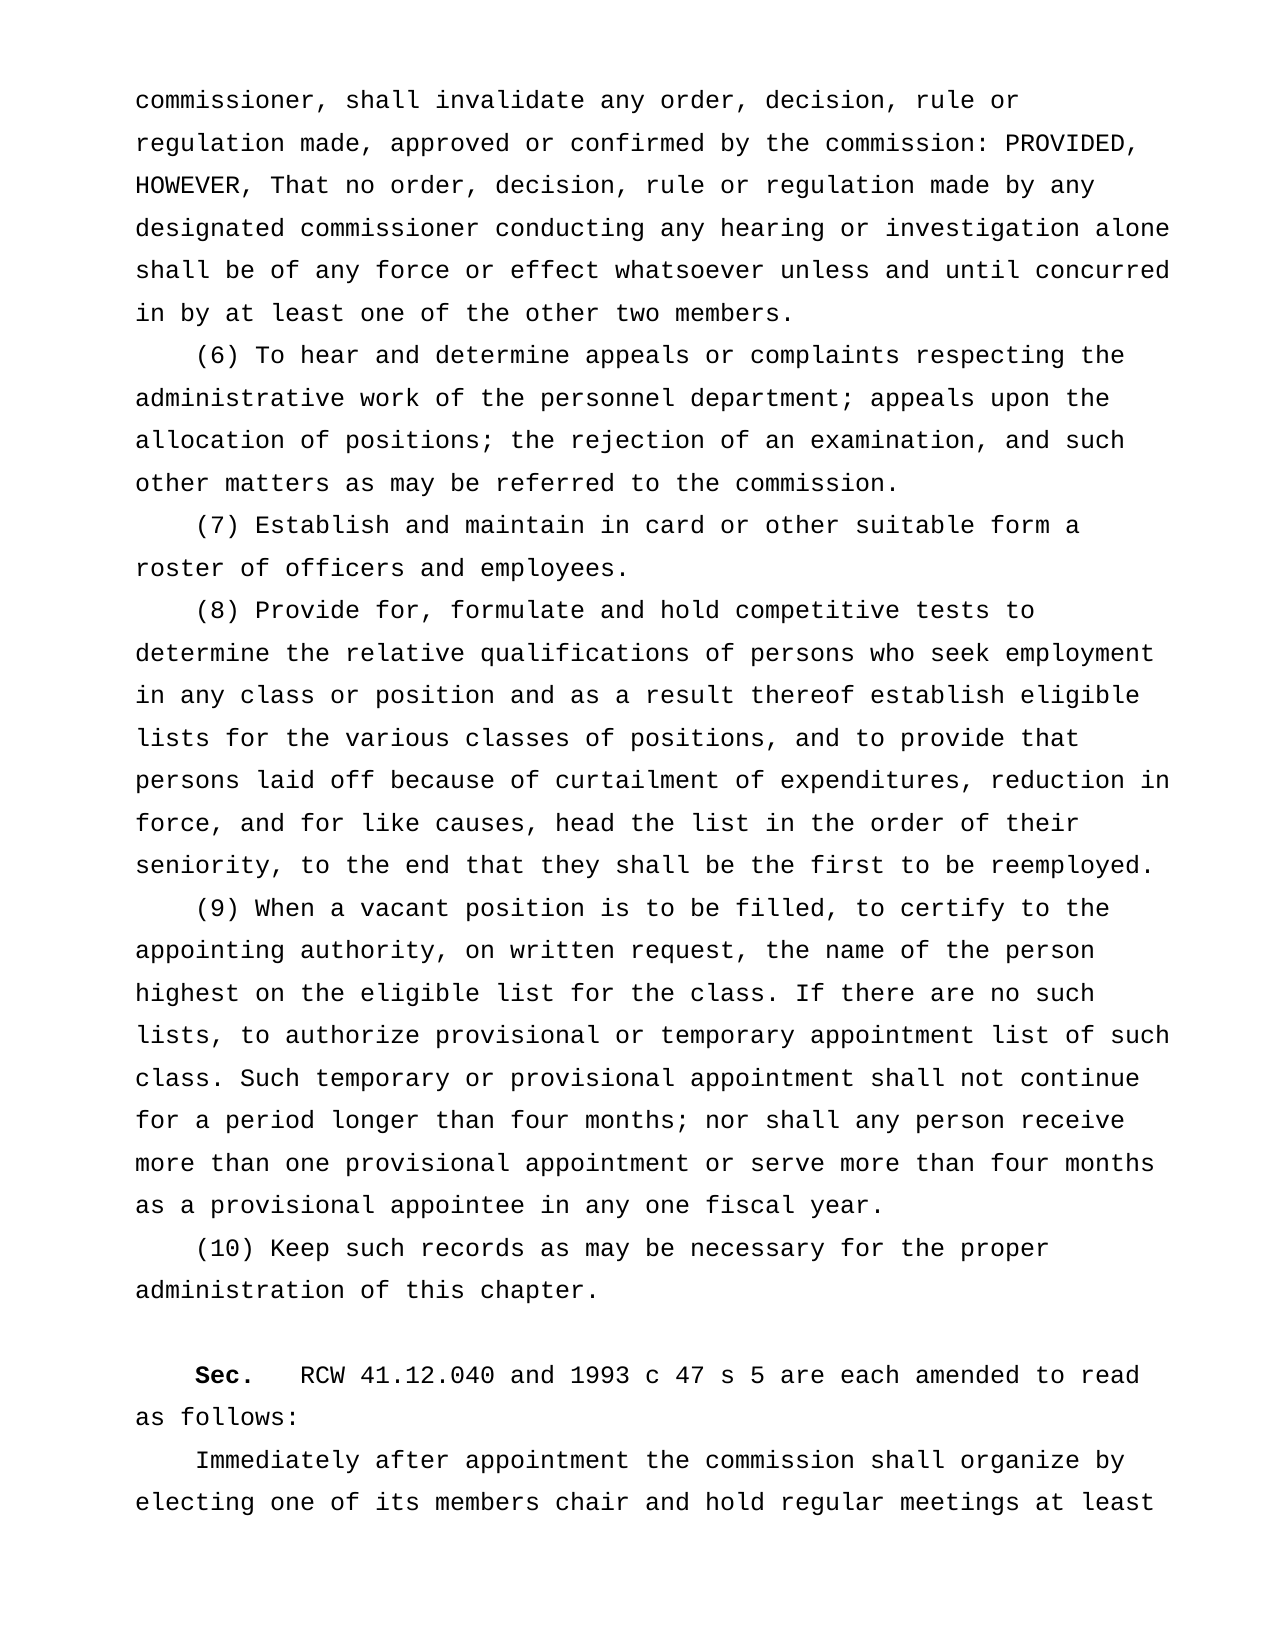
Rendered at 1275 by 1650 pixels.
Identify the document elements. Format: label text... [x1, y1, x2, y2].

text (10) Keep such records as may be necessary for the proper administration of this chapter. [135, 1222, 1170, 1307]
text (9) When a vacant position is to be filled, to certify to the appointing authority, on written request, the name of the person highest on the eligible list for the class. If there are no such lists, to authorize provisional or temporary appointment list of such class. Such temporary or provisional appointment shall not continue for a period longer than four months; nor shall any person receive more than one provisional appointment or serve more than four months as a provisional appointee in any one fiscal year. [135, 882, 1170, 1222]
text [135, 1434, 1170, 1519]
text Sec. RCW 41.12.040 and 1993 c 47 s 5 are each amended to read as follows: [135, 1349, 1170, 1434]
text (6) To hear and determine appeals or complaints respecting the administrative work of the personnel department; appeals upon the allocation of positions; the rejection of an examination, and such other matters as may be referred to the commission. [135, 330, 1170, 500]
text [135, 75, 1170, 330]
text (8) Provide for, formulate and hold competitive tests to determine the relative qualifications of persons who seek employment in any class or position and as a result thereof establish eligible lists for the various classes of positions, and to provide that persons laid off because of curtailment of expenditures, reduction in force, and for like causes, head the list in the order of their seniority, to the end that they shall be the first to be reemployed. [135, 585, 1170, 882]
text (7) Establish and maintain in card or other suitable form a roster of officers and employees. [135, 500, 1170, 585]
